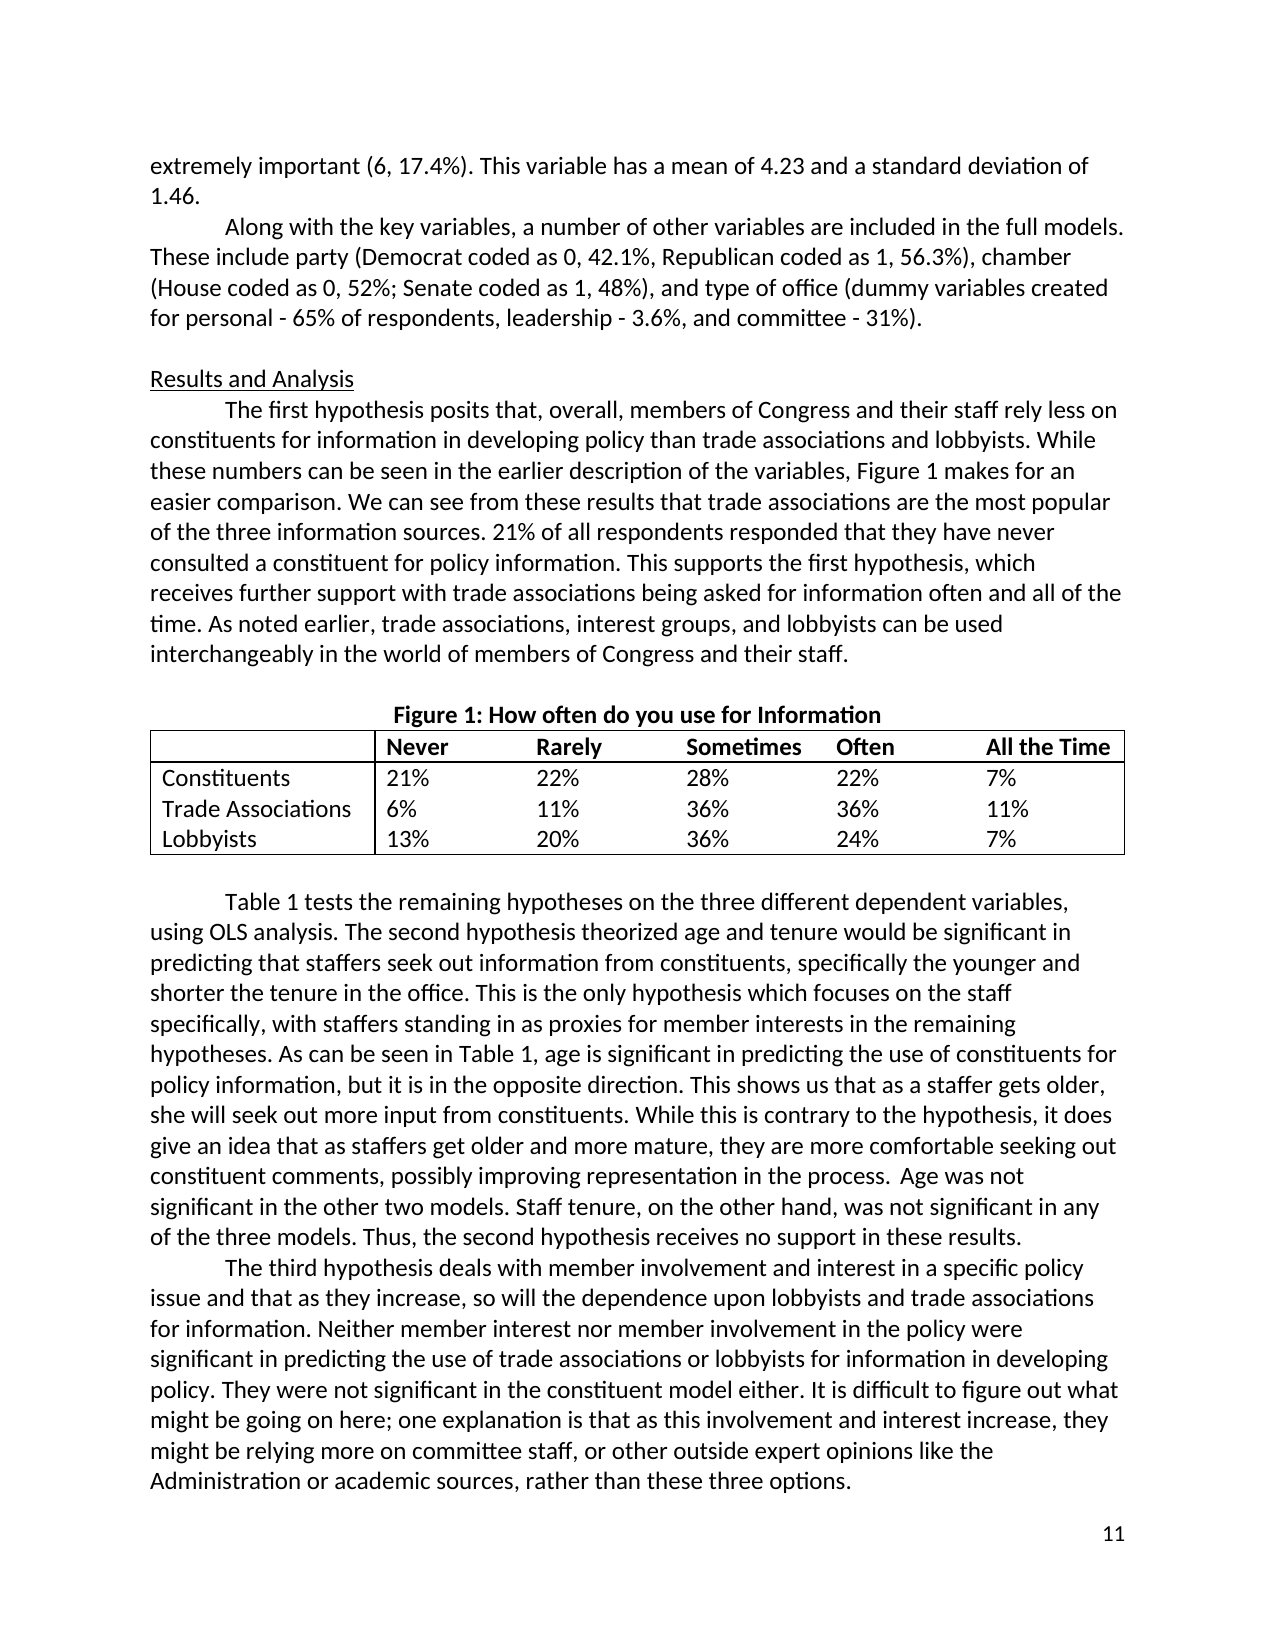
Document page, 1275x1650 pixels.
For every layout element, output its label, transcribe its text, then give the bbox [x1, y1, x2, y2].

text Results and Analysis [150, 364, 1125, 394]
table_cell 21% [376, 763, 525, 793]
table_cell 36% [675, 793, 825, 823]
table_cell 22% [525, 763, 675, 793]
text Along with the key variables, a number of other variables are included in the full models. These include party (Democrat coded as 0, 42.1%, Republican coded as 1, 56.3%), chamber (House coded as 0, 52%; Senate coded as 1, 48%), and type of office (dummy variables created for personal - 65% of respondents, leadership - 3.6%, and committee - 31%). [150, 211, 1125, 333]
table_header Sometimes [675, 731, 825, 761]
table_header All the Time [975, 731, 1124, 761]
table_cell 24% [825, 824, 974, 854]
text Table 1 tests the remaining hypotheses on the three different dependent variables, using OLS analysis. The second hypothesis theorized age and tenure would be significant in predicting that staffers seek out information from constituents, specifically the younger and shorter the tenure in the office. This is the only hypothesis which focuses on the staff specifically, with staffers standing in as proxies for member interests in the remaining hypotheses. As can be seen in Table 1, age is significant in predicting the use of constituents for policy information, but it is in the opposite direction. This shows us that as a staffer gets older, she will seek out more input from constituents. While this is contrary to the hypothesis, it does give an idea that as staffers get older and more mature, they are more comfortable seeking out constituent comments, possibly improving representation in the process. Age was not significant in the other two models. Staff tenure, on the other hand, was not significant in any of the three models. Thus, the second hypothesis receives no support in these results. [150, 886, 1125, 1252]
table_cell 7% [975, 824, 1124, 854]
text Figure 1: How often do you use for Information [150, 699, 1125, 730]
table_cell 11% [525, 793, 675, 823]
table_cell 36% [675, 824, 825, 854]
table_header Often [825, 731, 974, 761]
table_cell Trade Associations [151, 793, 374, 823]
table_cell Lobbyists [151, 824, 374, 854]
table_cell 7% [975, 763, 1124, 793]
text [150, 150, 1125, 211]
table_cell 6% [376, 793, 525, 823]
text The first hypothesis posits that, overall, members of Congress and their staff rely less on constituents for information in developing policy than trade associations and lobbyists. While these numbers can be seen in the earlier description of the variables, Figure 1 makes for an easier comparison. We can see from these results that trade associations are the most popular of the three information sources. 21% of all respondents responded that they have never consulted a constituent for policy information. This supports the first hypothesis, which receives further support with trade associations being asked for information often and all of the time. As noted earlier, trade associations, interest groups, and lobbyists can be used interchangeably in the world of members of Congress and their staff. [150, 394, 1125, 669]
table_cell Constituents [151, 763, 374, 793]
text The third hypothesis deals with member involvement and interest in a specific policy issue and that as they increase, so will the dependence upon lobbyists and trade associations for information. Neither member interest nor member involvement in the policy were significant in predicting the use of trade associations or lobbyists for information in developing policy. They were not significant in the constituent model either. It is difficult to figure out what might be going on here; one explanation is that as this involvement and interest increase, they might be relying more on committee staff, or other outside expert opinions like the Administration or academic sources, rather than these three options. [150, 1252, 1125, 1496]
table_header Never [376, 731, 525, 761]
table_cell 36% [825, 793, 974, 823]
table_cell 20% [525, 824, 675, 854]
table_cell 22% [825, 763, 974, 793]
table_header Rarely [525, 731, 675, 761]
table_cell 13% [376, 824, 525, 854]
table_cell 11% [975, 793, 1124, 823]
table_cell 28% [675, 763, 825, 793]
table_header [151, 731, 374, 761]
